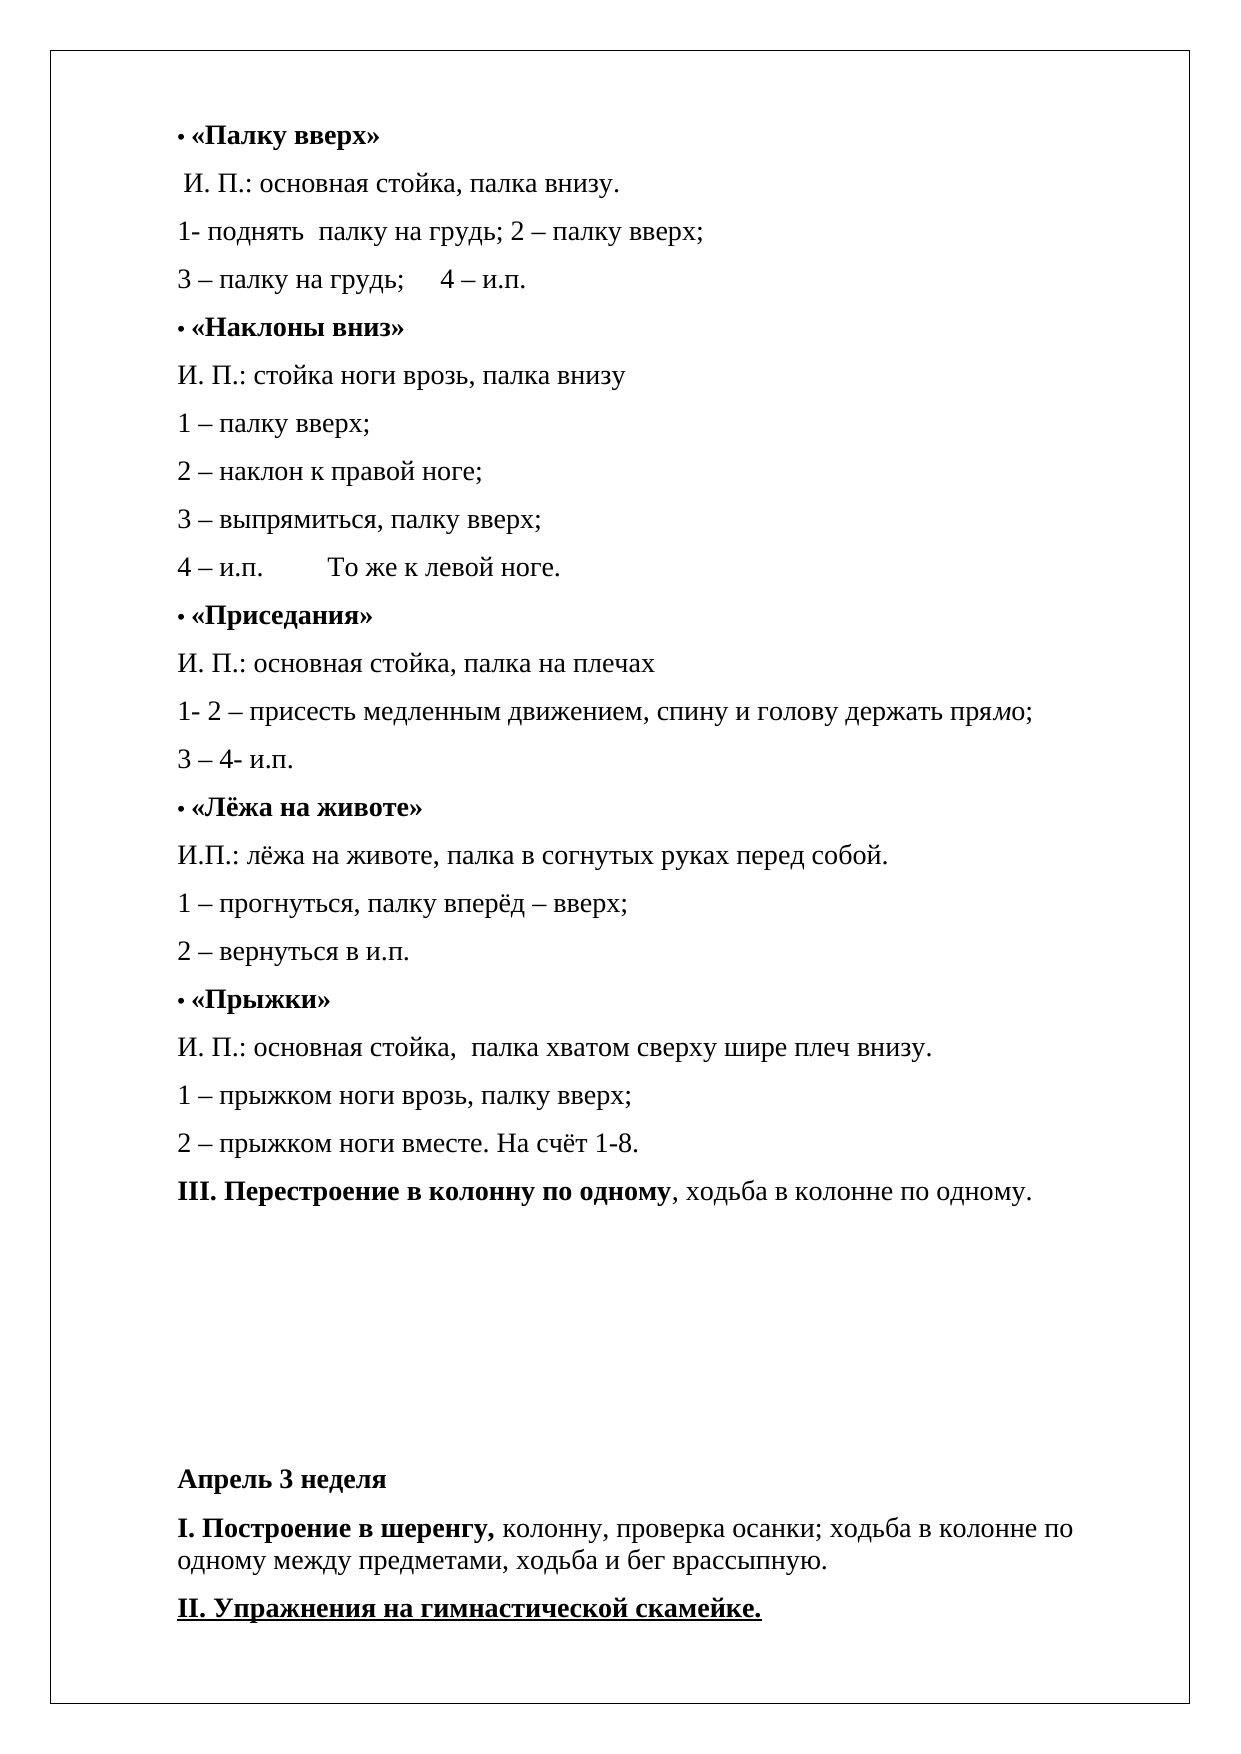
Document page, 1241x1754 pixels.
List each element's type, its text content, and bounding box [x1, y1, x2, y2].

text 3 – 4- и.п. [177, 742, 1152, 775]
text • «Лёжа на животе» [177, 790, 1152, 823]
text 4 – и.п. То же к левой ноге. [177, 550, 1152, 583]
text 1- 2 – присесть медленным движением, спину и голову держать прямо; [177, 694, 1152, 727]
text 1 – палку вверх; [177, 406, 1152, 438]
text И. П.: стойка ноги врозь, палка внизу [177, 358, 1152, 391]
text 2 – прыжком ноги вместе. На счёт 1-8. [177, 1126, 1152, 1159]
text I. Построение в шеренгу, колонну, проверка осанки; ходьба в колонне по одному между предметами, ходьба и бег врассыпную. [177, 1511, 1152, 1575]
text 1 – прогнуться, палку вперёд – вверх; [177, 886, 1152, 919]
text • «Палку вверх» [177, 118, 1152, 150]
text • «Наклоны вниз» [177, 310, 1152, 342]
text Апрель 3 неделя [177, 1463, 1152, 1495]
text 2 – наклон к правой ноге; [177, 454, 1152, 487]
text 2 – вернуться в и.п. [177, 934, 1152, 967]
text 3 – палку на грудь; 4 – и.п. [177, 262, 1152, 294]
text 1- поднять палку на грудь; 2 – палку вверх; [177, 214, 1152, 246]
text II. Упражнения на гимнастической скамейке. [177, 1591, 1152, 1623]
text И. П.: основная стойка, палка на плечах [177, 646, 1152, 679]
text • «Приседания» [177, 598, 1152, 631]
text • «Прыжки» [177, 982, 1152, 1015]
text 1 – прыжком ноги врозь, палку вверх; [177, 1078, 1152, 1111]
text И.П.: лёжа на животе, палка в согнутых руках перед собой. [177, 838, 1152, 871]
text И. П.: основная стойка, палка хватом сверху шире плеч внизу. [177, 1030, 1152, 1063]
text 3 – выпрямиться, палку вверх; [177, 502, 1152, 534]
text И. П.: основная стойка, палка внизу. [177, 166, 1152, 198]
text III. Перестроение в колонну по одному, ходьба в колонне по одному. [177, 1174, 1152, 1207]
